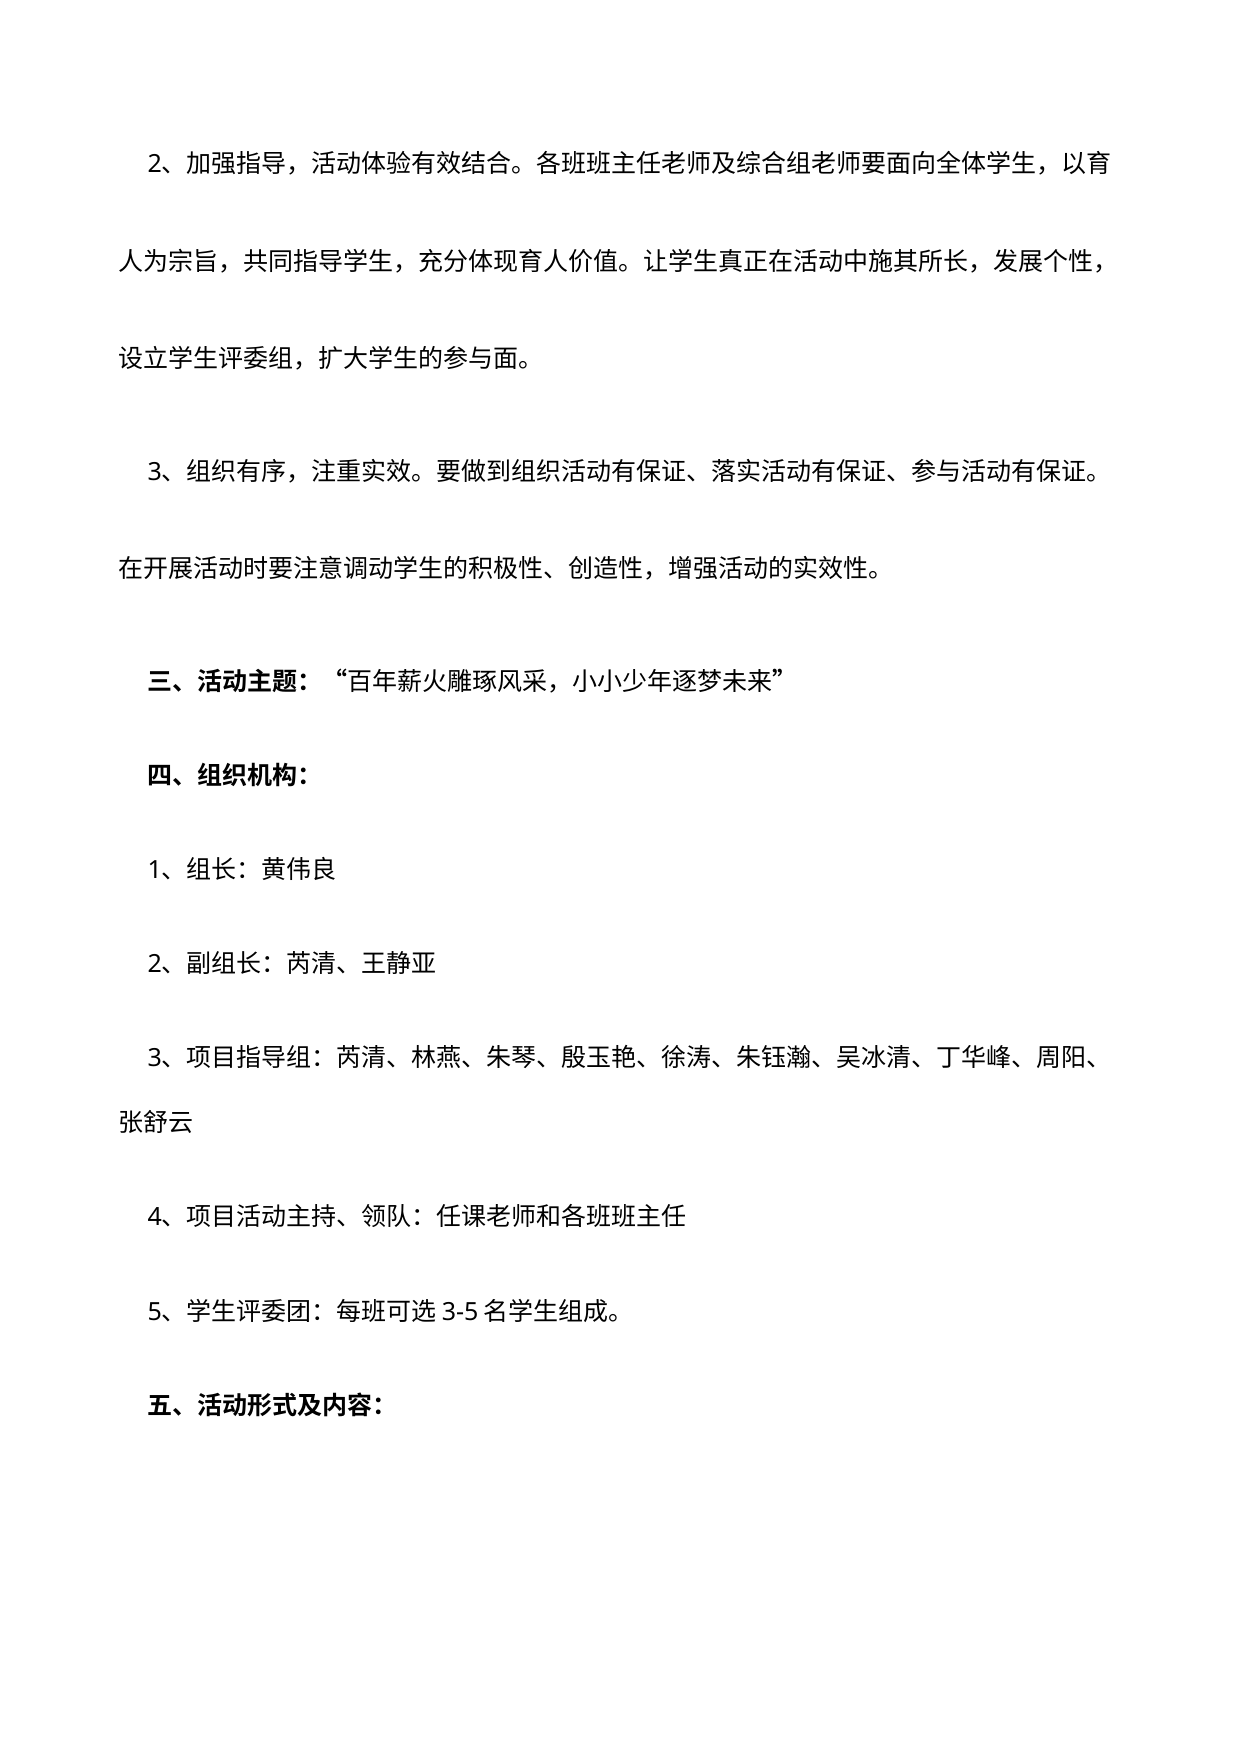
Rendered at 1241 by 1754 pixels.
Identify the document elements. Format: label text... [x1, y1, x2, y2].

text 五、活动形式及内容： [118, 1371, 1122, 1436]
text 3、组织有序，注重实效。要做到组织活动有保证、落实活动有保证、参与活动有保证。在开展活动时要注意调动学生的积极性、创造性，增强活动的实效性。 [118, 437, 1122, 599]
text 4、项目活动主持、领队：任课老师和各班班主任 [118, 1182, 1122, 1247]
text 四、组织机构： [118, 741, 1122, 806]
text 1、组长：黄伟良 [118, 835, 1122, 900]
text 5、学生评委团：每班可选3-5名学生组成。 [118, 1277, 1122, 1342]
text 2、副组长：芮清、王静亚 [118, 929, 1122, 994]
text 3、项目指导组：芮清、林燕、朱琴、殷玉艳、徐涛、朱钰瀚、吴冰清、丁华峰、周阳、张舒云 [118, 1023, 1122, 1153]
text 2、加强指导，活动体验有效结合。各班班主任老师及综合组老师要面向全体学生，以育人为宗旨，共同指导学生，充分体现育人价值。让学生真正在活动中施其所长，发展个性，设立学生评委组，扩大学生的参与面。 [118, 129, 1122, 389]
text 三、活动主题：“百年薪火雕琢风采，小小少年逐梦未来” [118, 647, 1122, 712]
